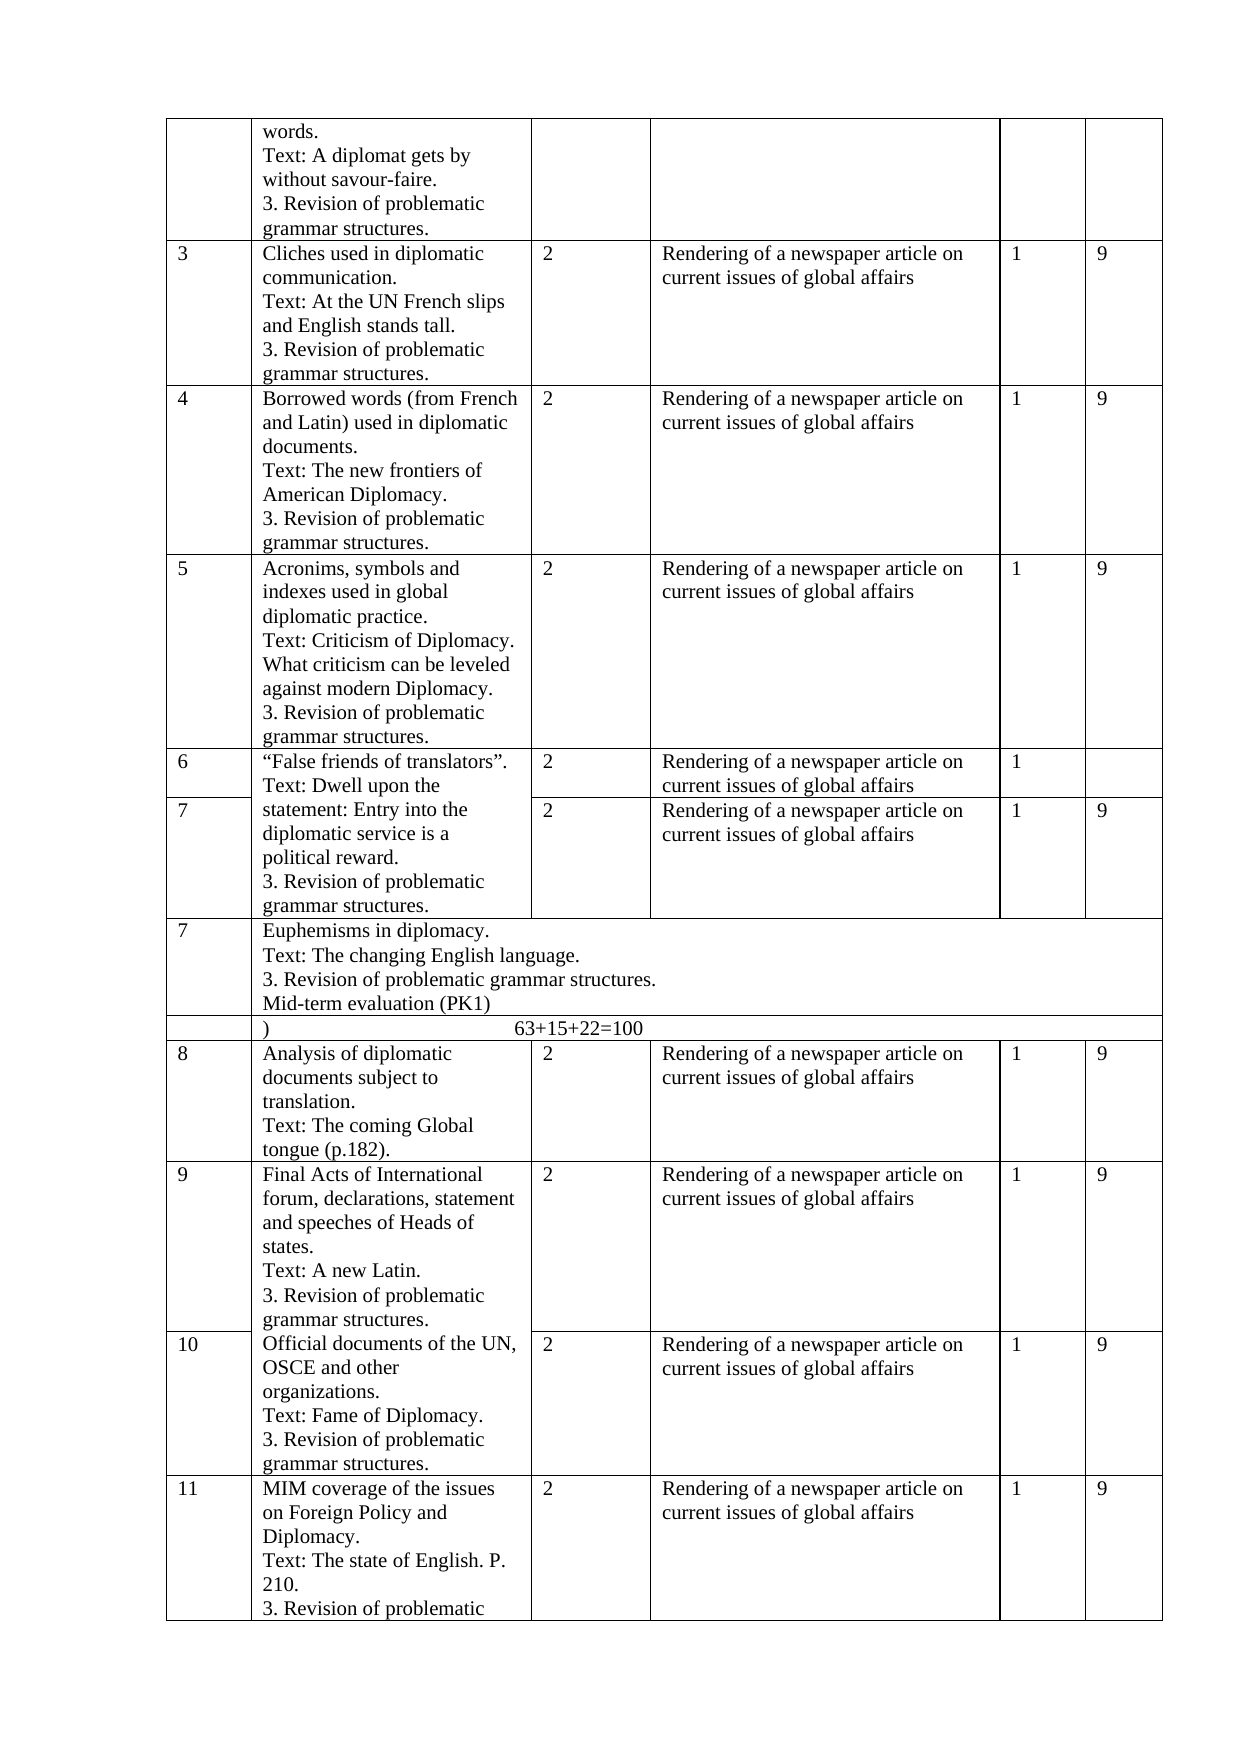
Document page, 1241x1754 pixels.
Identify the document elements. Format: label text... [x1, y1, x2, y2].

table_cell 3 [167, 241, 251, 385]
table_cell 2 [532, 798, 650, 917]
table_cell 1 [1001, 1332, 1085, 1475]
table_cell 6 [167, 749, 251, 797]
table_cell Rendering of a newspaper article on current issues of global affairs [651, 749, 999, 797]
table_cell 2 [532, 749, 650, 797]
table_cell Rendering of a newspaper article on current issues of global affairs [651, 1041, 999, 1161]
table_cell Final Acts of International forum, declarations, statement and speeches of Heads of states. Text: A new Latin. 3. Revision of problematic grammar structures. Official documents of the UN, OSCE and other organizations. Text: Fame of Diplomacy. 3. Revision of problematic grammar structures. [252, 1162, 531, 1475]
table_cell 2 [532, 386, 650, 554]
table_cell 9 [1086, 386, 1162, 554]
table_cell 9 [1086, 1332, 1162, 1475]
table_cell Analysis of diplomatic documents subject to translation. Text: The coming Global tongue (p.182). [252, 1041, 531, 1161]
table_cell Rendering of a newspaper article on current issues of global affairs [651, 1162, 999, 1331]
table_cell Rendering of a newspaper article on current issues of global affairs [651, 241, 999, 385]
table_cell 1 [1001, 119, 1085, 239]
table_cell Acronims, symbols and indexes used in global diplomatic practice. Text: Criticism of Diplomacy. What criticism can be leveled against modern Diplomacy. 3. Revision of problematic grammar structures. [252, 555, 531, 748]
table_cell “False friends of translators”. Text: Dwell upon the statement: Entry into the diplomatic service is a political reward. 3. Revision of problematic grammar structures. [252, 749, 531, 917]
table_cell Rendering of a newspaper article on current issues of global affairs [651, 555, 999, 748]
table_cell Borrowed words (from French and Latin) used in diplomatic documents. Text: The new frontiers of American Diplomacy. 3. Revision of problematic grammar structures. [252, 386, 531, 554]
table_cell 2 [167, 119, 251, 239]
table_cell Rendering of a newspaper article on current issues of global affairs [651, 386, 999, 554]
table_cell 1 [1001, 555, 1085, 748]
table_cell 9 [1086, 1041, 1162, 1161]
table_cell Euphemisms in diplomacy. Text: The changing English language. 3. Revision of problematic grammar structures. Mid-term evaluation (PK1) [252, 919, 1162, 1015]
table_cell [167, 1016, 251, 1040]
table_cell 7 [167, 919, 251, 1015]
table_cell 1 [1001, 241, 1085, 385]
table_cell [1086, 749, 1162, 797]
table_cell 1 [1001, 386, 1085, 554]
table_cell 1 [1001, 1162, 1085, 1331]
table_cell 2 [532, 1162, 650, 1331]
table_cell 9 [1086, 1476, 1162, 1620]
table_cell 7 [167, 798, 251, 917]
table_cell 10 [167, 1332, 251, 1475]
table_cell 9 [1086, 241, 1162, 385]
table_cell Rendering of a newspaper article on current issues of global affairs [651, 1332, 999, 1475]
table_cell 9 [1086, 555, 1162, 748]
table_cell 2 [532, 241, 650, 385]
table_cell 11 [167, 1476, 251, 1620]
table_cell ) 63+15+22=100 [252, 1016, 1162, 1040]
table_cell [651, 1476, 999, 1620]
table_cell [252, 1476, 531, 1620]
table_cell 5 [167, 555, 251, 748]
table_cell 1 [1001, 749, 1085, 797]
table_cell Cliches used in diplomatic communication. Text: At the UN French slips and English stands tall. 3. Revision of problematic grammar structures. [252, 241, 531, 385]
table_cell 9 [1086, 119, 1162, 239]
table_cell 9 [1086, 1162, 1162, 1331]
table_cell 1 [1001, 798, 1085, 917]
table_cell 2 [532, 555, 650, 748]
table_cell 2 [532, 1476, 650, 1620]
table_cell 4 [167, 386, 251, 554]
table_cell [252, 119, 531, 239]
table_cell 1 [1001, 1041, 1085, 1161]
table_cell 2 [532, 1041, 650, 1161]
table_cell Rendering of a newspaper article on current issues of global affairs [651, 798, 999, 917]
table_cell 1 [1001, 1476, 1085, 1620]
table_cell 9 [1086, 798, 1162, 917]
table_cell 9 [167, 1162, 251, 1331]
table_cell 8 [167, 1041, 251, 1161]
table_cell 2 [532, 119, 650, 239]
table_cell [651, 119, 999, 239]
table_cell 2 [532, 1332, 650, 1475]
